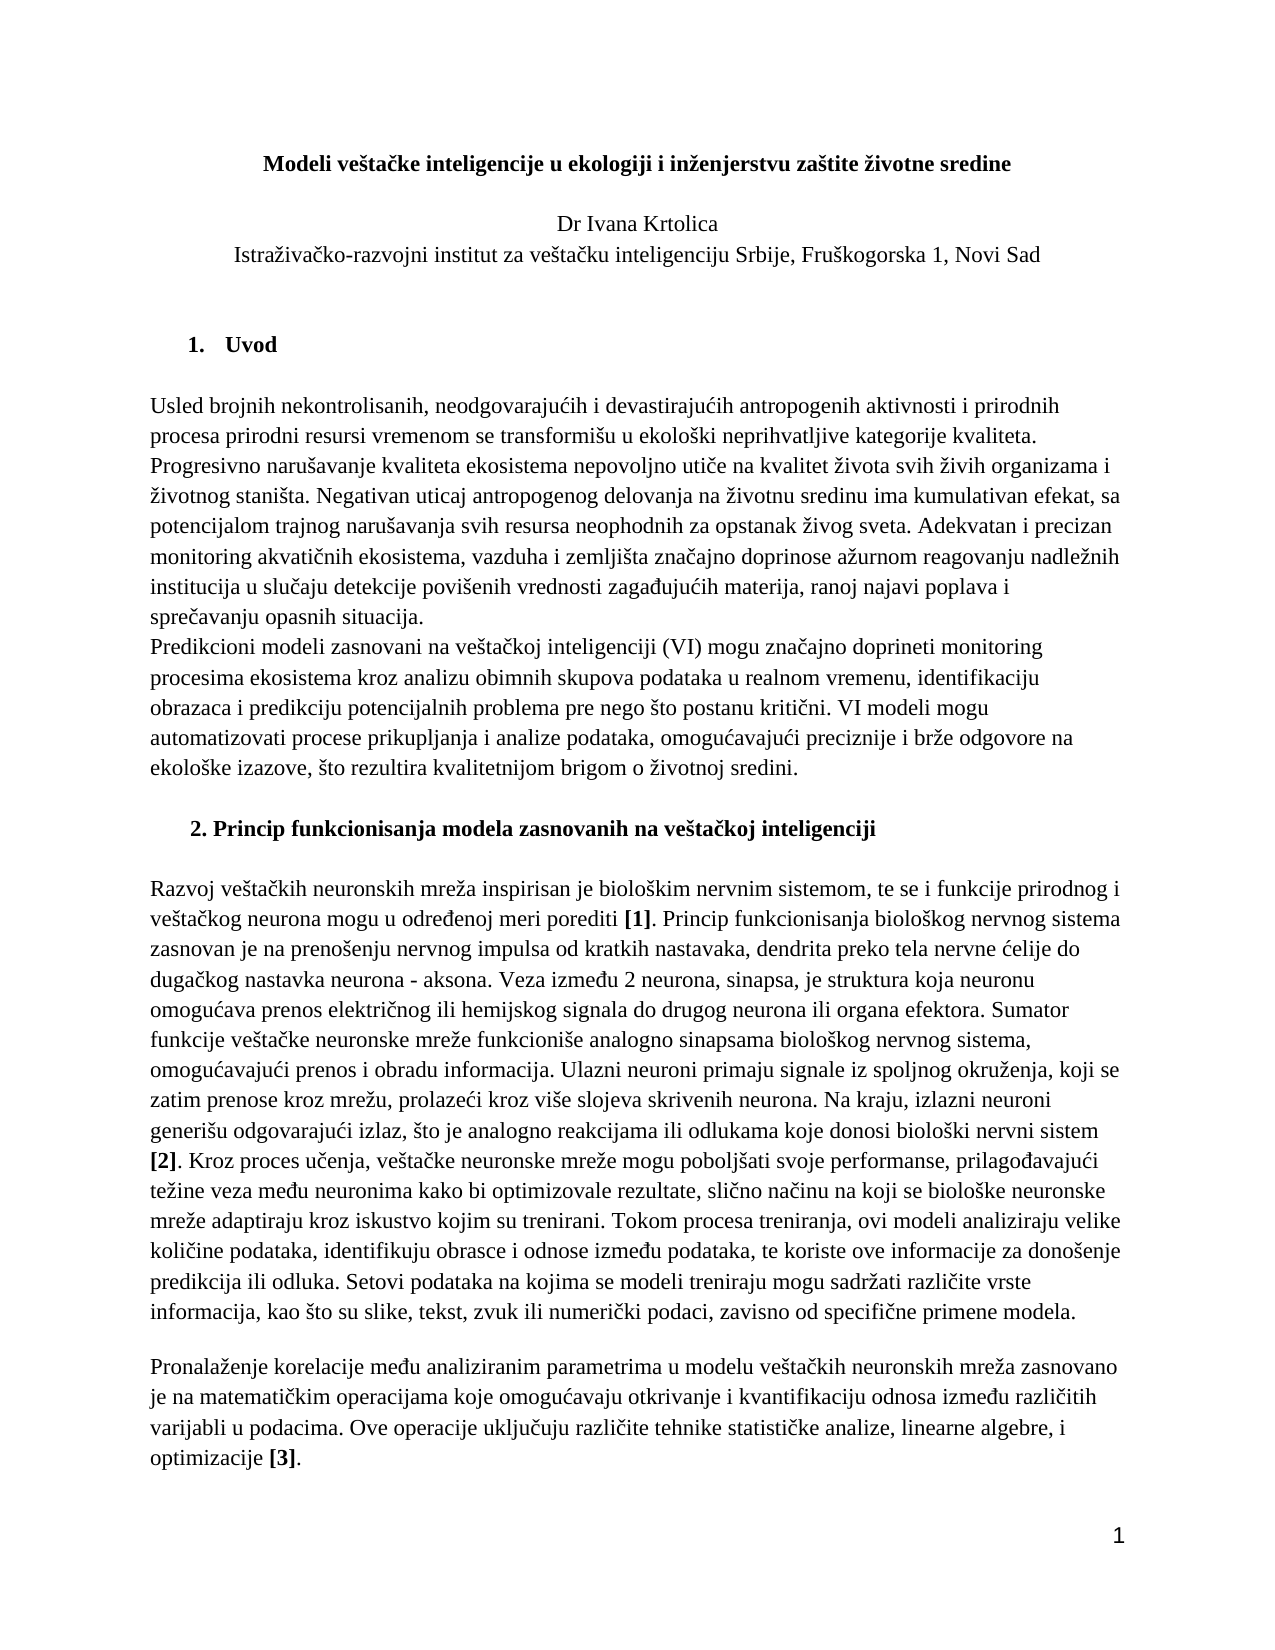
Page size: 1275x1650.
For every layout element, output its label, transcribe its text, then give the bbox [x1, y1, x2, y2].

text 2. Princip funkcionisanja modela zasnovanih na veštačkoj inteligenciji [150, 814, 1125, 841]
text Usled brojnih nekontrolisanih, neodgovarajućih i devastirajućih antropogenih aktivnosti i prirodnih procesa prirodni resursi vremenom se transformišu u ekološki neprihvatljive kategorije kvaliteta. Progresivno narušavanje kvaliteta ekosistema nepovoljno utiče na kvalitet života svih živih organizama i životnog staništa. Negativan uticaj antropogenog delovanja na životnu sredinu ima kumulativan efekat, sa potencijalom trajnog narušavanja svih resursa neophodnih za opstanak živog sveta. Adekvatan i precizan monitoring akvatičnih ekosistema, vazduha i zemljišta značajno doprinose ažurnom reagovanju nadležnih institucija u slučaju detekcije povišenih vrednosti zagađujućih materija, ranoj najavi poplava i sprečavanju opasnih situacija. [150, 392, 1125, 629]
text Pronalaženje korelacije među analiziranim parametrima u modelu veštačkih neuronskih mreža zasnovano je na matematičkim operacijama koje omogućavaju otkrivanje i kvantifikaciju odnosa između različitih varijabli u podacima. Ove operacije uključuju različite tehnike statističke analize, linearne algebre, i optimizacije [3]. [150, 1353, 1125, 1470]
list Uvod [187, 331, 1125, 358]
text Razvoj veštačkih neuronskih mreža inspirisan je biološkim nervnim sistemom, te se i funkcije prirodnog i veštačkog neurona mogu u određenoj meri porediti [1]. Princip funkcionisanja biološkog nervnog sistema zasnovan je na prenošenju nervnog impulsa od kratkih nastavaka, dendrita preko tela nervne ćelije do dugačkog nastavka neurona - aksona. Veza između 2 neurona, sinapsa, je struktura koja neuronu omogućava prenos električnog ili hemijskog signala do drugog neurona ili organa efektora. Sumator funkcije veštačke neuronske mreže funkcioniše analogno sinapsama biološkog nervnog sistema, omogućavajući prenos i obradu informacija. Ulazni neuroni primaju signale iz spoljnog okruženja, koji se zatim prenose kroz mrežu, prolazeći kroz više slojeva skrivenih neurona. Na kraju, izlazni neuroni generišu odgovarajući izlaz, što je analogno reakcijama ili odlukama koje donosi biološki nervni sistem [2]. Kroz proces učenja, veštačke neuronske mreže mogu poboljšati svoje performanse, prilagođavajući težine veza među neuronima kako bi optimizovale rezultate, slično načinu na koji se biološke neuronske mreže adaptiraju kroz iskustvo kojim su trenirani. Tokom procesa treniranja, ovi modeli analiziraju velike količine podataka, identifikuju obrasce i odnose između podataka, te koriste ove informacije za donošenje predikcija ili odluka. Setovi podataka na kojima se modeli treniraju mogu sadržati različite vrste informacija, kao što su slike, tekst, zvuk ili numerički podaci, zavisno od specifične primene modela. [150, 875, 1125, 1324]
text Predikcioni modeli zasnovani na veštačkoj inteligenciji (VI) mogu značajno doprineti monitoring procesima ekosistema kroz analizu obimnih skupova podataka u realnom vremenu, identifikaciju obrazaca i predikciju potencijalnih problema pre nego što postanu kritični. VI modeli mogu automatizovati procese prikupljanja i analize podataka, omogućavajući preciznije i brže odgovore na ekološke izazove, što rezultira kvalitetnijom brigom o životnoj sredini. [150, 633, 1125, 781]
text Modeli veštačke inteligencije u ekologiji i inženjerstvu zaštite životne sredine [150, 150, 1125, 176]
text Dr Ivana Krtolica [150, 210, 1125, 237]
text Istraživačko-razvojni institut za veštačku inteligenciju Srbije, Fruškogorska 1, Novi Sad [150, 241, 1125, 267]
